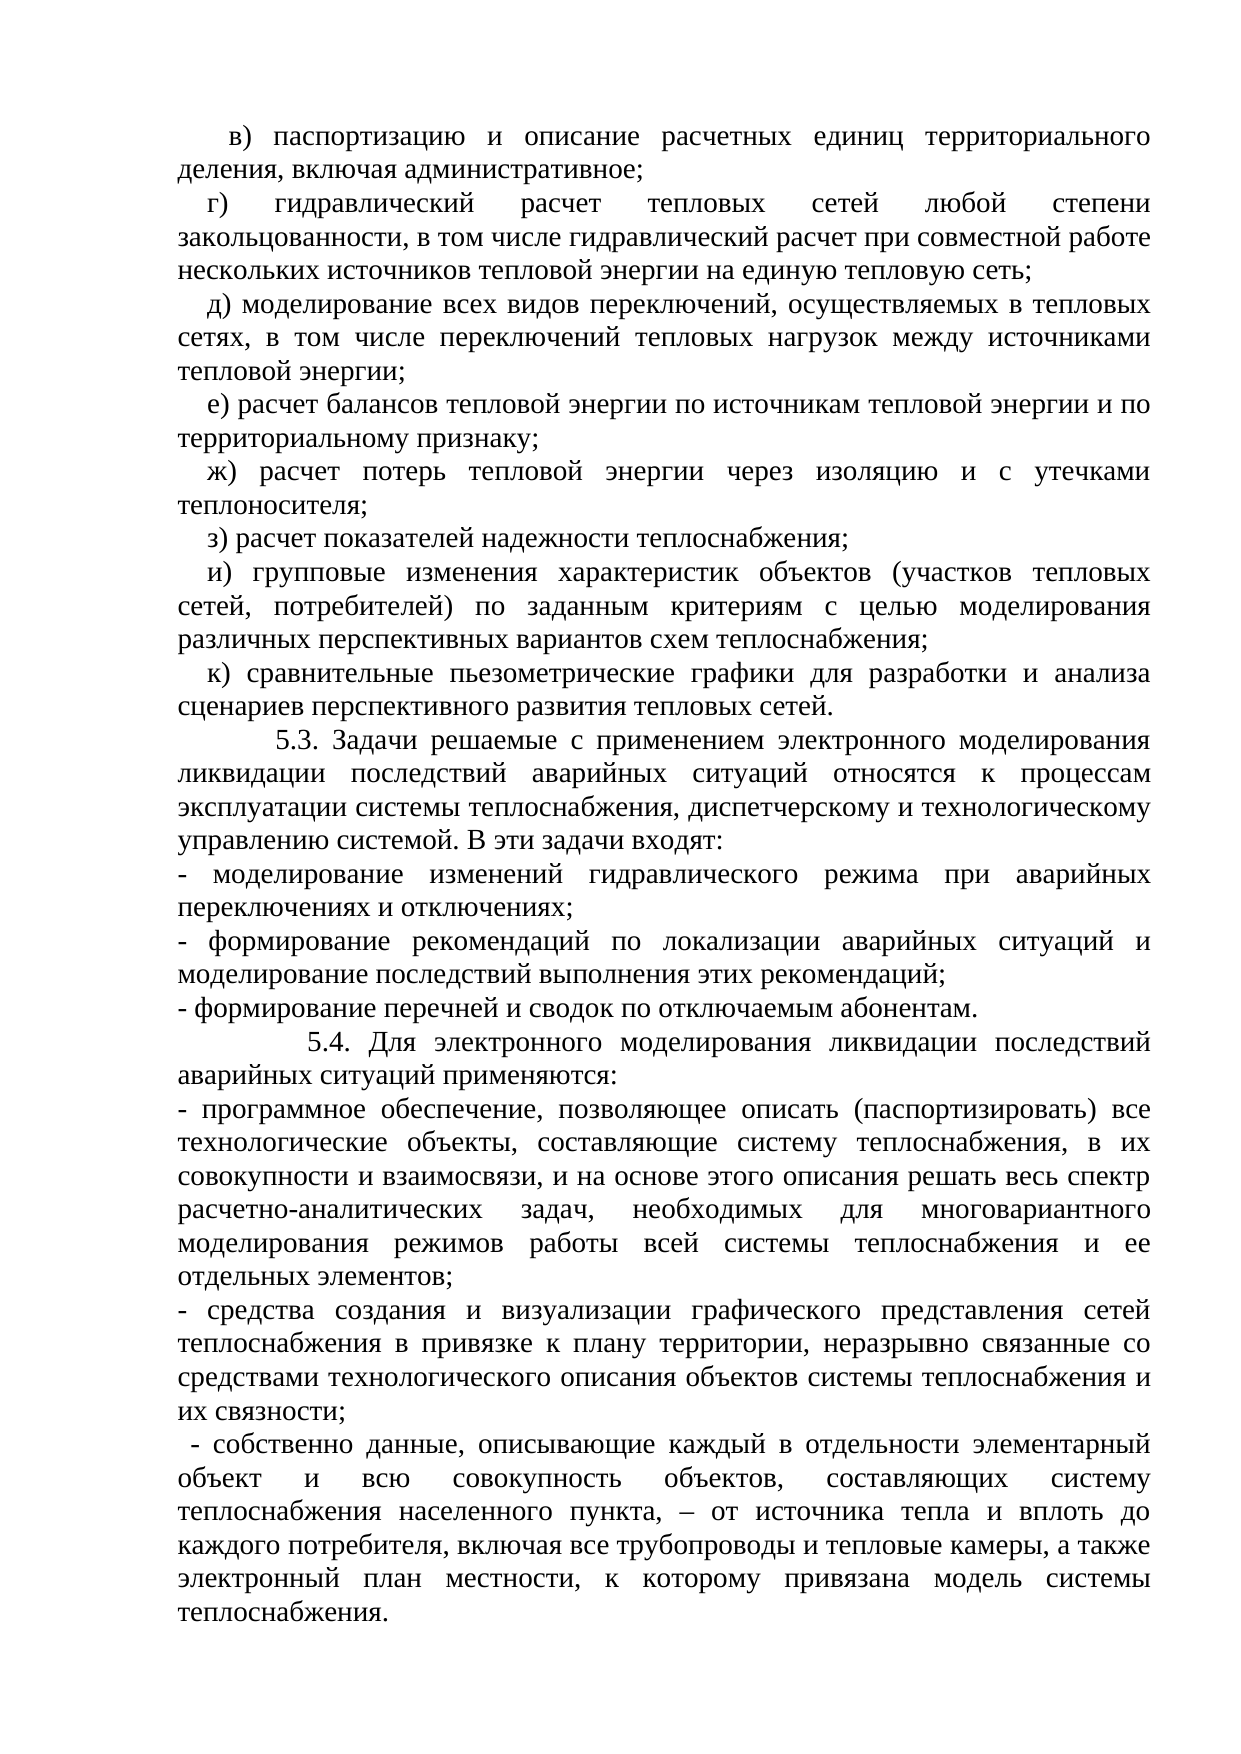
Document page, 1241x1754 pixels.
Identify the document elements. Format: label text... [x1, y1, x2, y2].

text 5.3. Задачи решаемые с применением электронного моделирования ликвидации последствий аварийных ситуаций относятся к процессам эксплуатации системы теплоснабжения, диспетчерскому и технологическому управлению системой. В эти задачи входят: [177, 722, 1152, 856]
text 5.4. Для электронного моделирования ликвидации последствий аварийных ситуаций применяются: [177, 1024, 1152, 1091]
text д) моделирование всех видов переключений, осуществляемых в тепловых сетях, в том числе переключений тепловых нагрузок между источниками тепловой энергии; [177, 286, 1152, 386]
text з) расчет показателей надежности теплоснабжения; [177, 521, 1152, 554]
text в) паспортизацию и описание расчетных единиц территориального деления, включая административное; [177, 118, 1152, 185]
text - средства создания и визуализации графического представления сетей теплоснабжения в привязке к плану территории, неразрывно связанные со средствами технологического описания объектов системы теплоснабжения и их связности; [177, 1292, 1152, 1426]
text г) гидравлический расчет тепловых сетей любой степени закольцованности, в том числе гидравлический расчет при совместной работе нескольких источников тепловой энергии на единую тепловую сеть; [177, 185, 1152, 286]
text и) групповые изменения характеристик объектов (участков тепловых сетей, потребителей) по заданным критериям с целью моделирования различных перспективных вариантов схем теплоснабжения; [177, 554, 1152, 655]
text - формирование рекомендаций по локализации аварийных ситуаций и моделирование последствий выполнения этих рекомендаций; [177, 923, 1152, 990]
text - программное обеспечение, позволяющее описать (паспортизировать) все технологические объекты, составляющие систему теплоснабжения, в их совокупности и взаимосвязи, и на основе этого описания решать весь спектр расчетно-аналитических задач, необходимых для многовариантного моделирования режимов работы всей системы теплоснабжения и ее отдельных элементов; [177, 1091, 1152, 1292]
text е) расчет балансов тепловой энергии по источникам тепловой энергии и по территориальному признаку; [177, 386, 1152, 453]
text - формирование перечней и сводок по отключаемым абонентам. [177, 990, 1152, 1024]
text - моделирование изменений гидравлического режима при аварийных переключениях и отключениях; [177, 856, 1152, 923]
text к) сравнительные пьезометрические графики для разработки и анализа сценариев перспективного развития тепловых сетей. [177, 655, 1152, 722]
text - собственно данные, описывающие каждый в отдельности элементарный объект и всю совокупность объектов, составляющих систему теплоснабжения населенного пункта, – от источника тепла и вплоть до каждого потребителя, включая все трубопроводы и тепловые камеры, а также электронный план местности, к которому привязана модель системы теплоснабжения. [177, 1426, 1152, 1627]
text ж) расчет потерь тепловой энергии через изоляцию и с утечками теплоносителя; [177, 453, 1152, 521]
